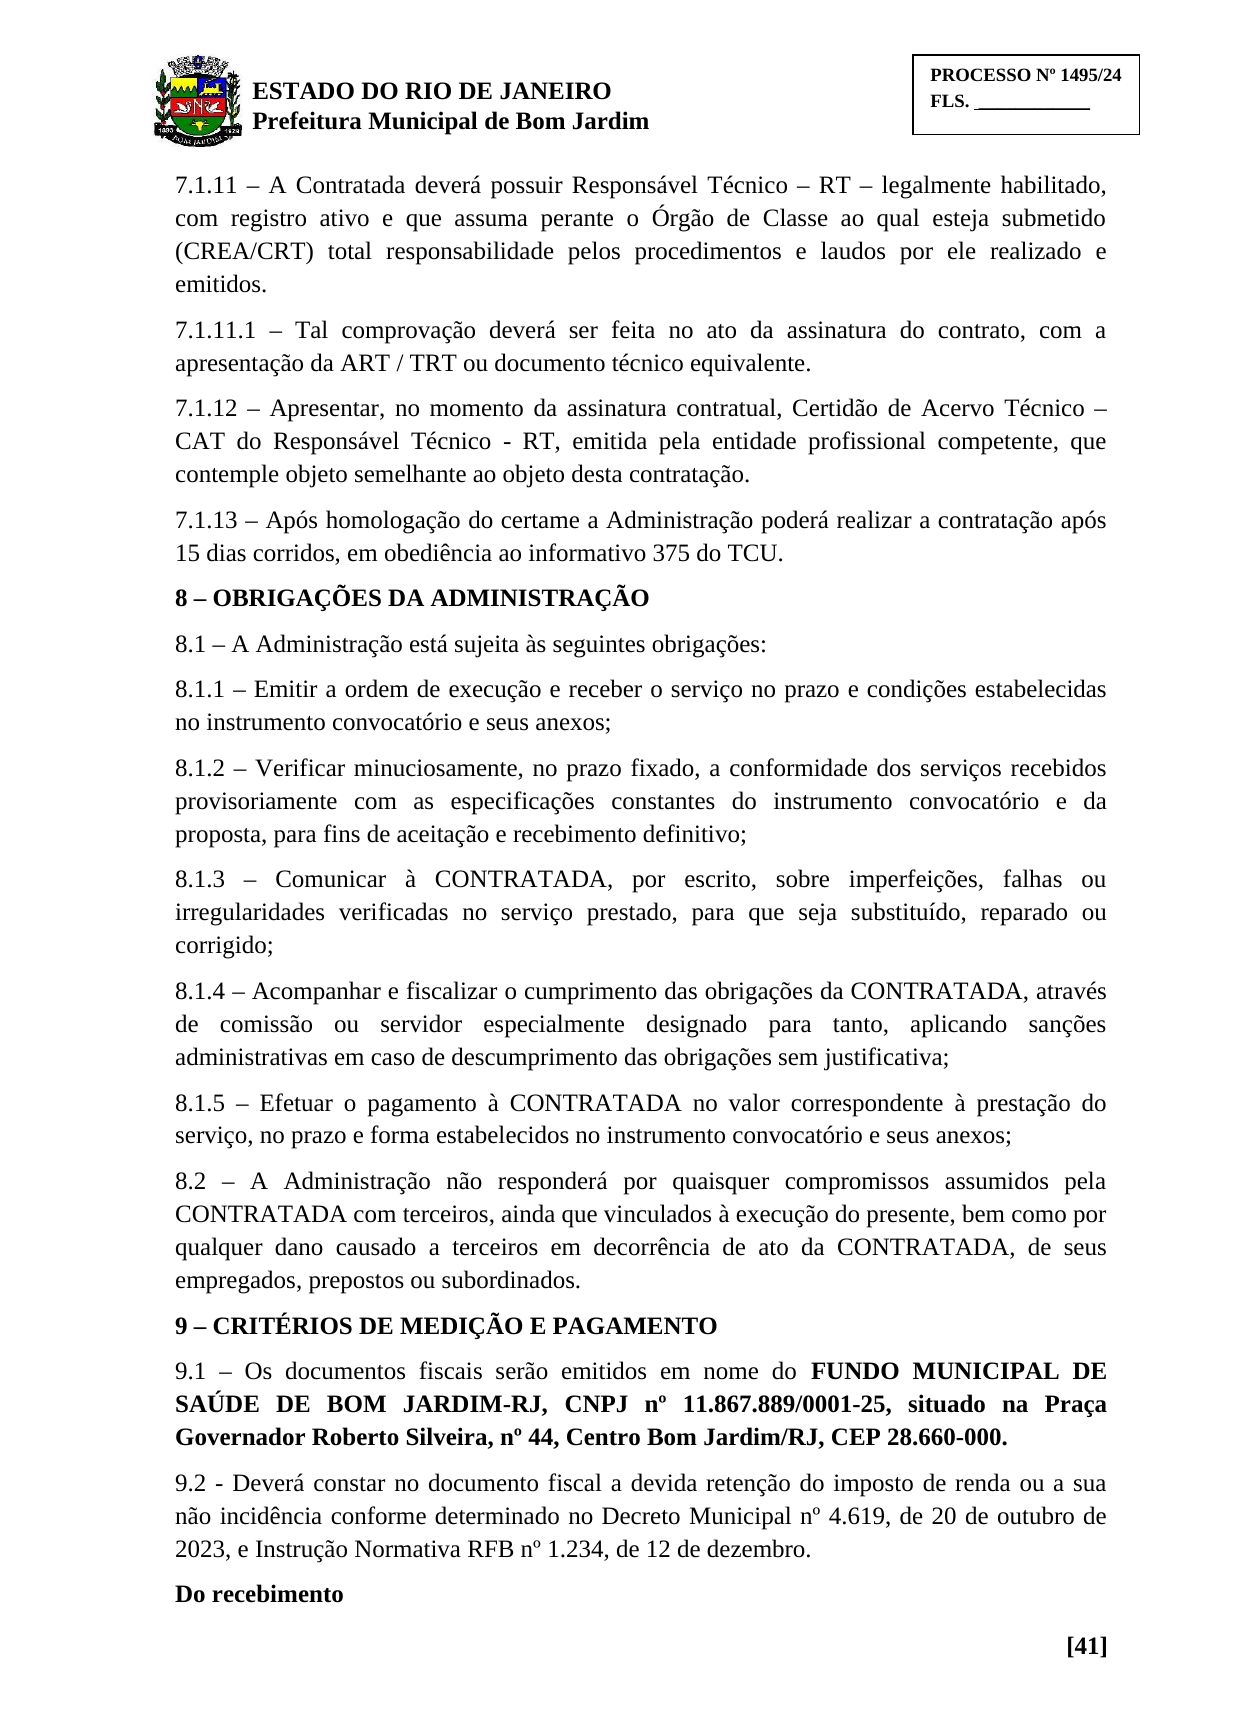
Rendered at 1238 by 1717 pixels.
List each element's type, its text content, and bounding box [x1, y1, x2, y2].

text 8.1 – A Administração está sujeita às seguintes obrigações: [175, 629, 1107, 658]
text 7.1.11.1 – Tal comprovação deverá ser feita no ato da assinatura do contrato, com a apresentação da ART / TRT ou documento técnico equivalente. [175, 315, 1107, 376]
text 9 – CRITÉRIOS DE MEDIÇÃO E PAGAMENTO [175, 1311, 1107, 1339]
text 9.2 - Deverá constar no documento fiscal a devida retenção do imposto de renda ou a sua não incidência conforme determinado no Decreto Municipal nº 4.619, de 20 de outubro de 2023, e Instrução Normativa RFB nº 1.234, de 12 de dezembro. [175, 1468, 1107, 1563]
picture [151, 54, 243, 147]
text 8.1.5 – Efetuar o pagamento à CONTRATADA no valor correspondente à prestação do serviço, no prazo e forma estabelecidos no instrumento convocatório e seus anexos; [175, 1088, 1107, 1149]
text 8.2 – A Administração não responderá por quaisquer compromissos assumidos pela CONTRATADA com terceiros, ainda que vinculados à execução do presente, bem como por qualquer dano causado a terceiros em decorrência de ato da CONTRATADA, de seus empregados, prepostos ou subordinados. [175, 1166, 1107, 1294]
text 8.1.4 – Acompanhar e fiscalizar o cumprimento das obrigações da CONTRATADA, através de comissão ou servidor especialmente designado para tanto, aplicando sanções administrativas em caso de descumprimento das obrigações sem justificativa; [175, 976, 1107, 1071]
text 8.1.1 – Emitir a ordem de execução e receber o serviço no prazo e condições estabelecidas no instrumento convocatório e seus anexos; [175, 674, 1107, 736]
text 7.1.12 – Apresentar, no momento da assinatura contratual, Certidão de Acervo Técnico – CAT do Responsável Técnico - RT, emitida pela entidade profissional competente, que contemple objeto semelhante ao objeto desta contratação. [175, 393, 1107, 488]
text 7.1.13 – Após homologação do certame a Administração poderá realizar a contratação após 15 dias corridos, em obediência ao informativo 375 do TCU. [175, 505, 1107, 567]
text 8.1.2 – Verificar minuciosamente, no prazo fixado, a conformidade dos serviços recebidos provisoriamente com as especificações constantes do instrumento convocatório e da proposta, para fins de aceitação e recebimento definitivo; [175, 753, 1107, 848]
text 8.1.3 – Comunicar à CONTRATADA, por escrito, sobre imperfeições, falhas ou irregularidades verificadas no serviço prestado, para que seja substituído, reparado ou corrigido; [175, 864, 1107, 959]
text 8 – OBRIGAÇÕES DA ADMINISTRAÇÃO [175, 583, 1107, 612]
text 9.1 – Os documentos fiscais serão emitidos em nome do FUNDO MUNICIPAL DE SAÚDE DE BOM JARDIM-RJ, CNPJ nº 11.867.889/0001-25, situado na Praça Governador Roberto Silveira, nº 44, Centro Bom Jardim/RJ, CEP 28.660-000. [175, 1356, 1107, 1451]
text 7.1.11 – A Contratada deverá possuir Responsável Técnico – RT – legalmente habilitado, com registro ativo e que assuma perante o Órgão de Classe ao qual esteja submetido (CREA/CRT) total responsabilidade pelos procedimentos e laudos por ele realizado e emitidos. [175, 170, 1107, 298]
text Do recebimento [175, 1579, 1107, 1608]
